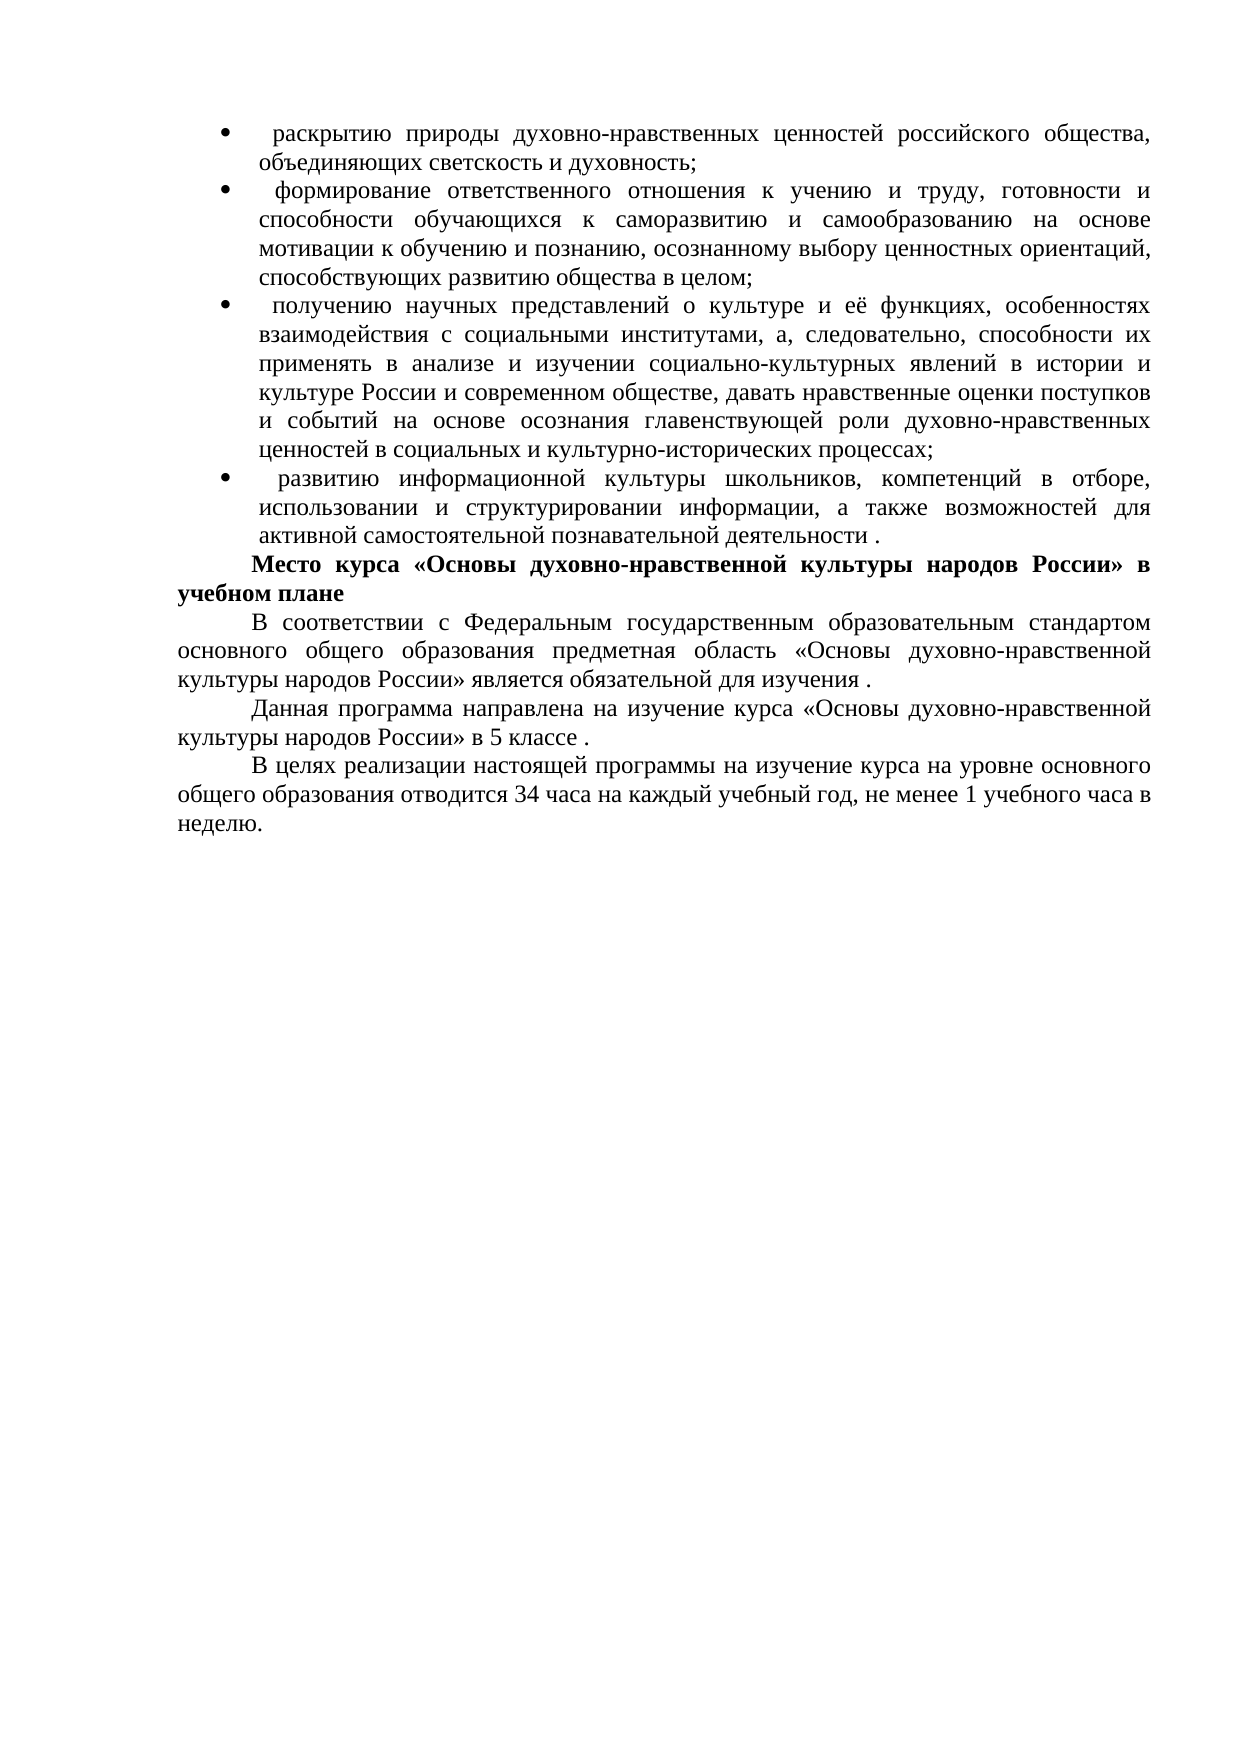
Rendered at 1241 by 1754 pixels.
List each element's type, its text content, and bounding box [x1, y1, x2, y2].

text Место курса «Основы духовно-нравственной культуры народов России» в учебном плане [177, 549, 1152, 607]
list формирование ответственного отношения к учению и труду, готовности и способности обучающихся к саморазвитию и самообразованию на основе мотивации к обучению и познанию, осознанному выбору ценностных ориентаций, способствующих развитию общества в целом; [221, 176, 1152, 291]
list получению научных представлений о культуре и её функциях, особенностях взаимодействия с социальными институтами, а, следовательно, способности их применять в анализе и изучении социально-культурных явлений в истории и культуре России и современном обществе, давать нравственные оценки поступков и событий на основе осознания главенствующей роли духовно-нравственных ценностей в социальных и культурно-исторических процессах; [221, 291, 1152, 463]
list раскрытию природы духовно-нравственных ценностей российского общества, объединяющих светскость и духовность; [221, 118, 1152, 176]
list развитию информационной культуры школьников, компетенций в отборе, использовании и структурировании информации, а также возможностей для активной самостоятельной познавательной деятельности . [221, 463, 1152, 549]
text Данная программа направлена на изучение курса «Основы духовно-нравственной культуры народов России» в 5 классе . [177, 693, 1152, 751]
text В целях реализации настоящей программы на изучение курса на уровне основного общего образования отводится 34 часа на каждый учебный год, не менее 1 учебного часа в неделю. [177, 751, 1152, 837]
text В соответствии с Федеральным государственным образовательным стандартом основного общего образования предметная область «Основы духовно-нравственной культуры народов России» является обязательной для изучения . [177, 607, 1152, 693]
